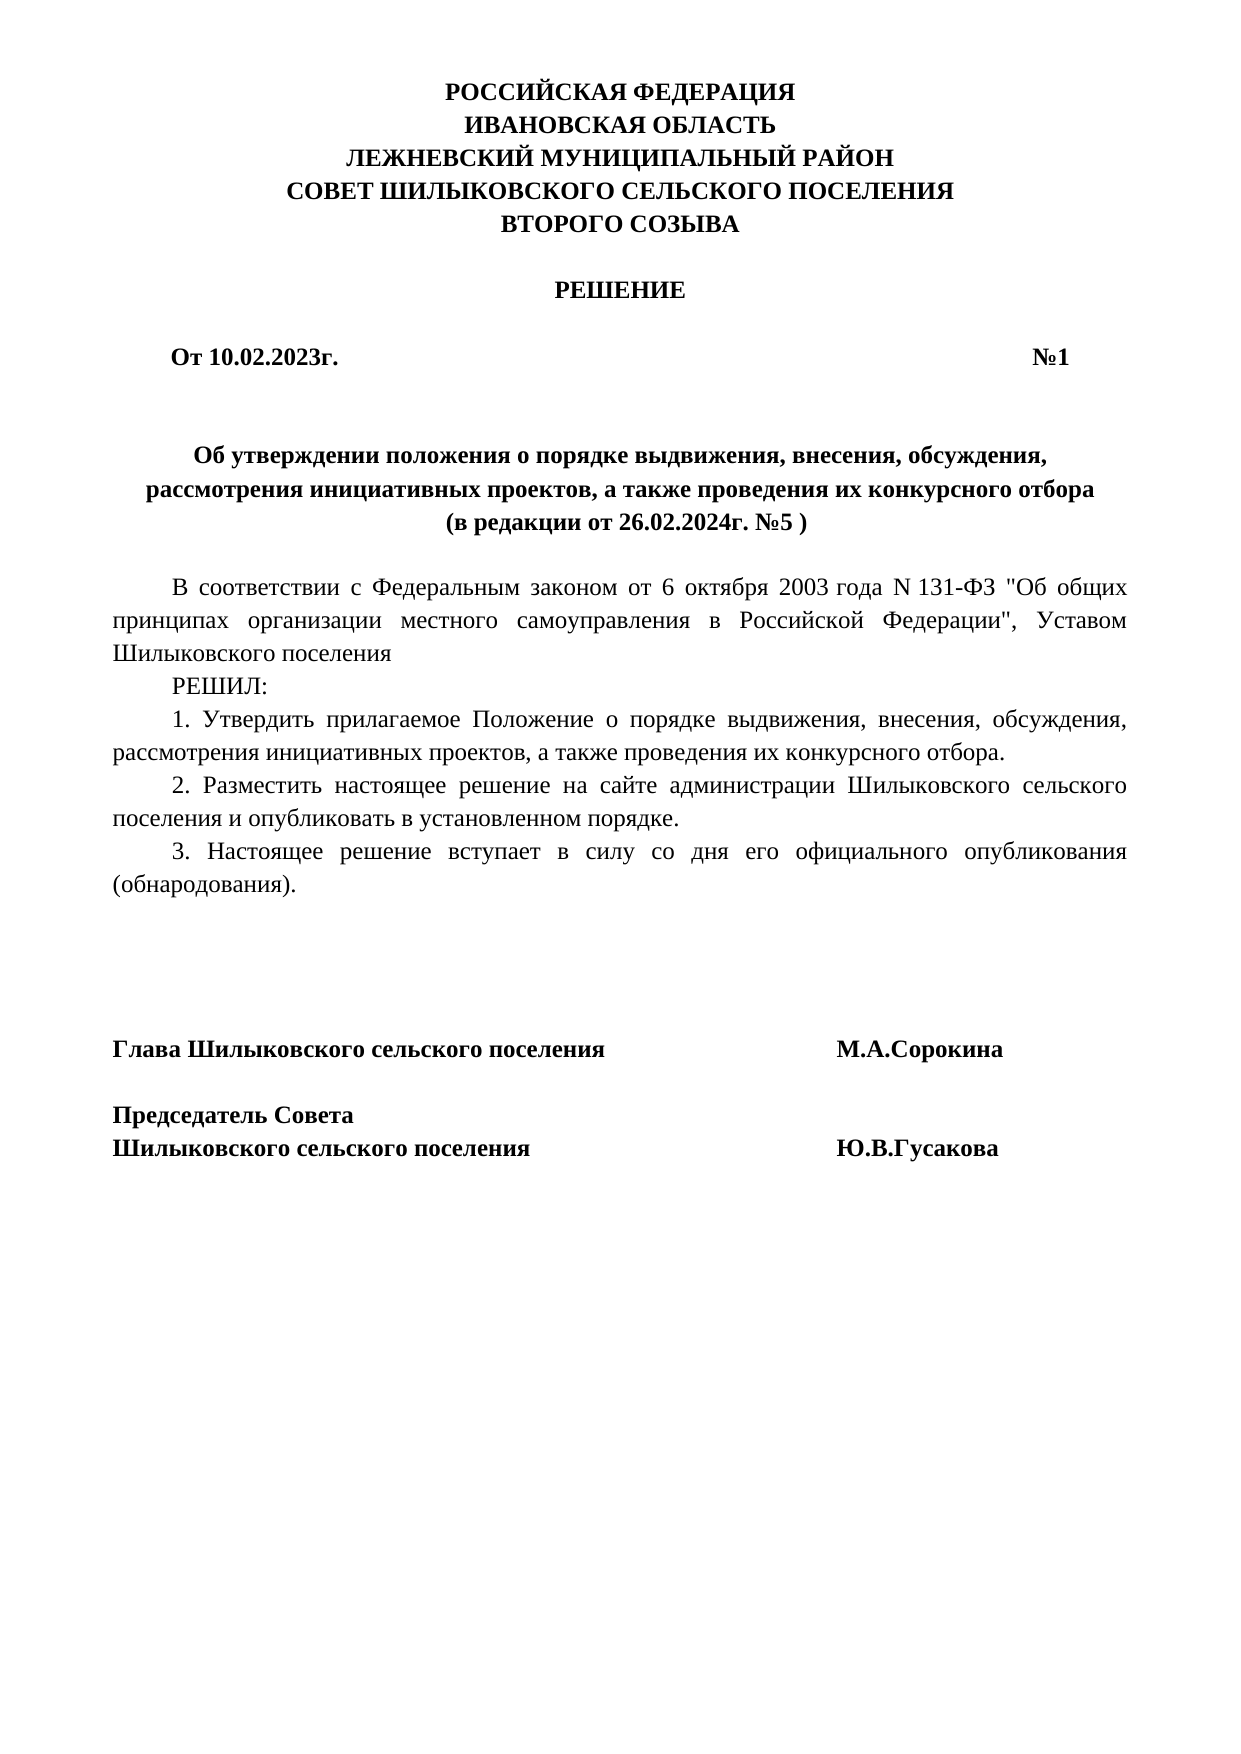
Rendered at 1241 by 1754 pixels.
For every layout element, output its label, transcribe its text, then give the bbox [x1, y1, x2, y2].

text РЕШЕНИЕ [112, 276, 1128, 304]
text 2. Разместить настоящее решение на сайте администрации Шилыковского сельского поселения и опубликовать в установленном порядке. [112, 770, 1128, 832]
text (в редакции от 26.02.2024г. №5 ) [112, 507, 1128, 535]
text ВТОРОГО СОЗЫВА [112, 209, 1128, 238]
text РОССИЙСКАЯ ФЕДЕРАЦИЯ [112, 77, 1128, 106]
text Об утверждении положения о порядке выдвижения, внесения, обсуждения, рассмотрения инициативных проектов, а также проведения их конкурсного отбора [112, 441, 1128, 502]
text СОВЕТ ШИЛЫКОВСКОГО СЕЛЬСКОГО ПОСЕЛЕНИЯ [112, 176, 1128, 205]
text В соответствии с Федеральным законом от 6 октября 2003 года N 131-ФЗ "Об общих принципах организации местного самоуправления в Российской Федерации", Уставом Шилыковского поселения [112, 572, 1128, 667]
text Шилыковского сельского поселения Ю.В.Гусакова [112, 1133, 1128, 1162]
text Глава Шилыковского сельского поселения М.А.Сорокина [112, 1034, 1128, 1063]
text 1. Утвердить прилагаемое Положение о порядке выдвижения, внесения, обсуждения, рассмотрения инициативных проектов, а также проведения их конкурсного отбора. [112, 704, 1128, 766]
text 3. Настоящее решение вступает в силу со дня его официального опубликования (обнародования). [112, 836, 1128, 898]
text РЕШИЛ: [112, 671, 1128, 700]
text От 10.02.2023г. №1 [112, 342, 1128, 370]
text ЛЕЖНЕВСКИЙ МУНИЦИПАЛЬНЫЙ РАЙОН [112, 143, 1128, 172]
text Председатель Совета [112, 1100, 1128, 1129]
text ИВАНОВСКАЯ ОБЛАСТЬ [112, 110, 1128, 139]
